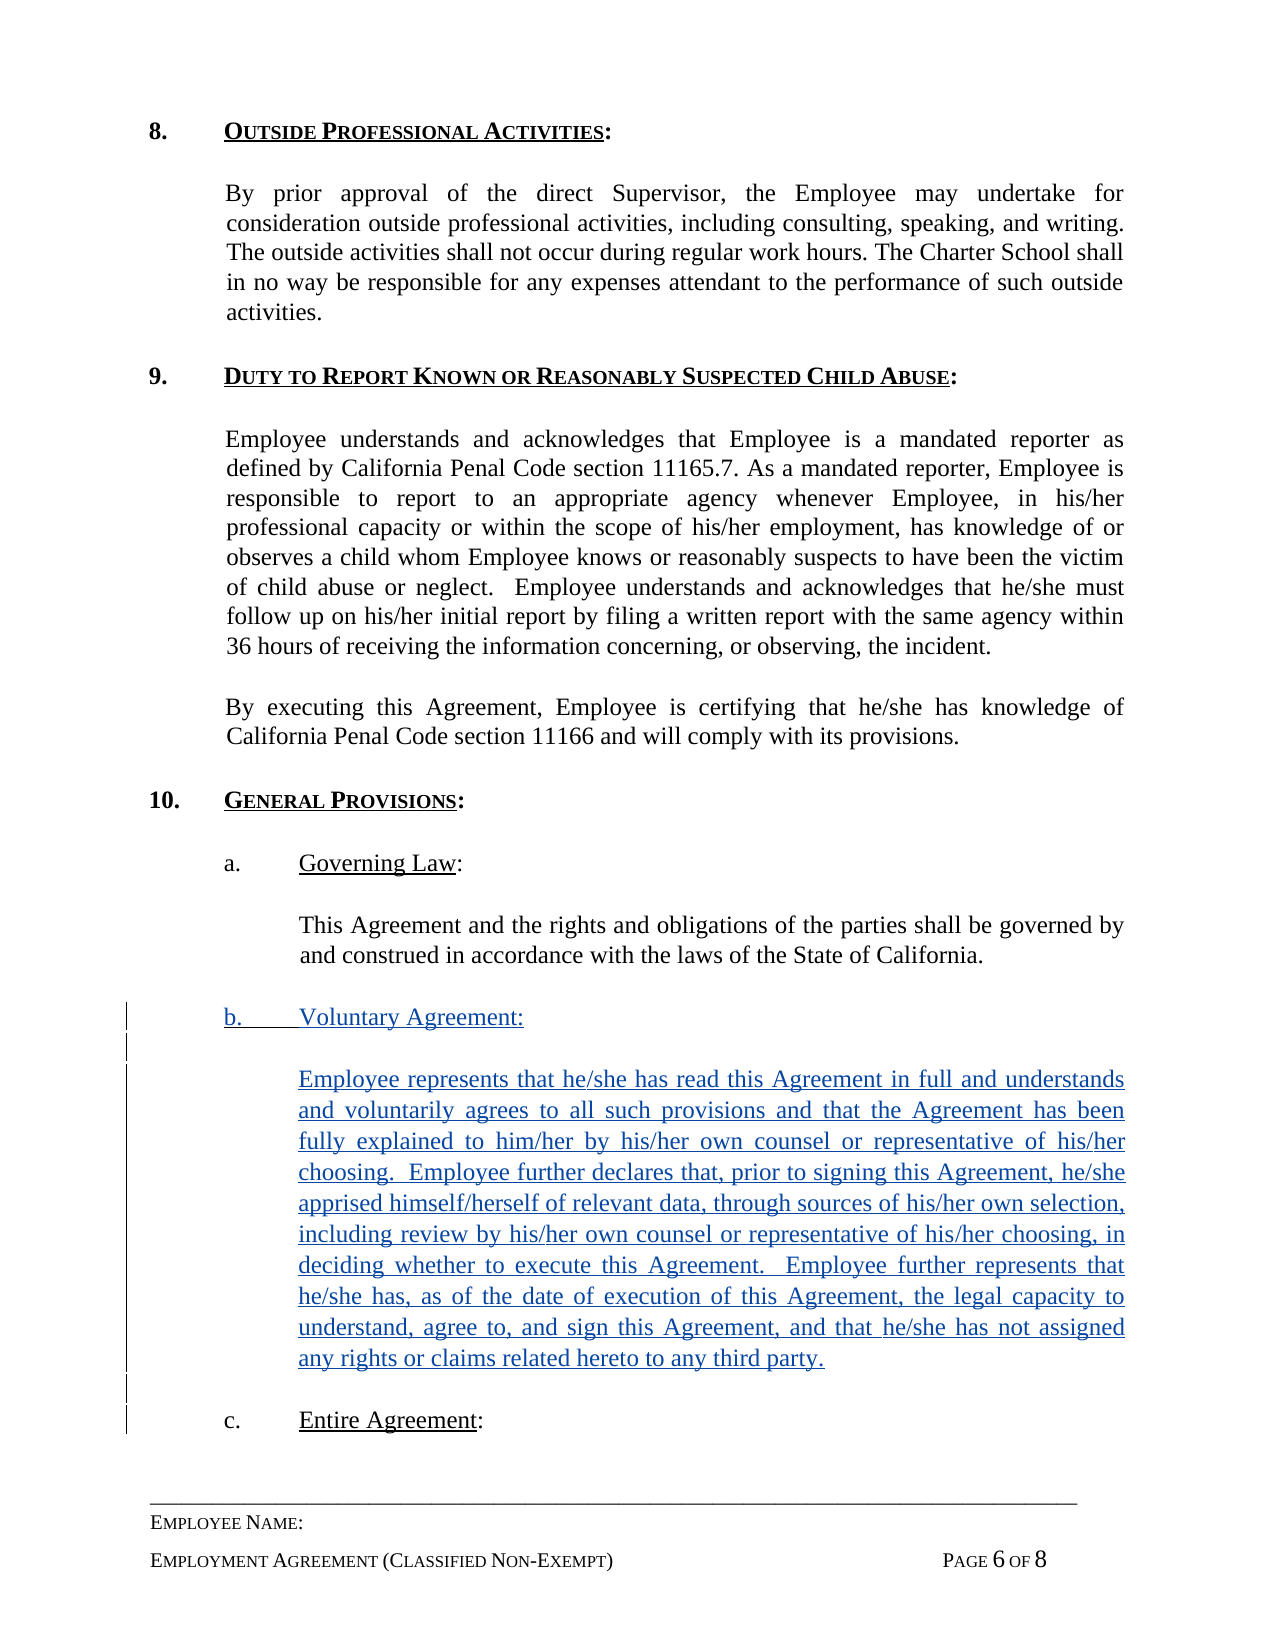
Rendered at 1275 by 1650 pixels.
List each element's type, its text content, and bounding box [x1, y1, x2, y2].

text By executing this Agreement, Employee is certifying that he/she has knowledge of California Penal Code section 11166 and will comply with its provisions. [225, 692, 1125, 750]
list Entire Agreement: [223, 1405, 1125, 1434]
list Governing Law: [223, 848, 1125, 877]
text This Agreement and the rights and obligations of the parties shall be governed by and construed in accordance with the laws of the State of California. [298, 911, 1125, 969]
list OUTSIDE PROFESSIONAL ACTIVITIES: [148, 116, 1125, 144]
list GENERAL PROVISIONS: [148, 786, 1125, 814]
list DUTY TO REPORT KNOWN OR REASONABLY SUSPECTED CHILD ABUSE: [148, 361, 1125, 390]
text By prior approval of the direct Supervisor, the Employee may undertake for consideration outside professional activities, including consulting, speaking, and writing. The outside activities shall not occur during regular work hours. The Charter School shall in no way be responsible for any expenses attendant to the performance of such outside activities. [225, 178, 1125, 325]
text Employee understands and acknowledges that Employee is a mandated reporter as defined by California Penal Code section 11165.7. As a mandated reporter, Employee is responsible to report to an appropriate agency whenever Employee, in his/her professional capacity or within the scope of his/her employment, has knowledge of or observes a child whom Employee knows or reasonably suspects to have been the victim of child abuse or neglect. Employee understands and acknowledges that he/she must follow up on his/her initial report by filing a written report with the same agency within 36 hours of receiving the information concerning, or observing, the incident. [225, 424, 1125, 659]
